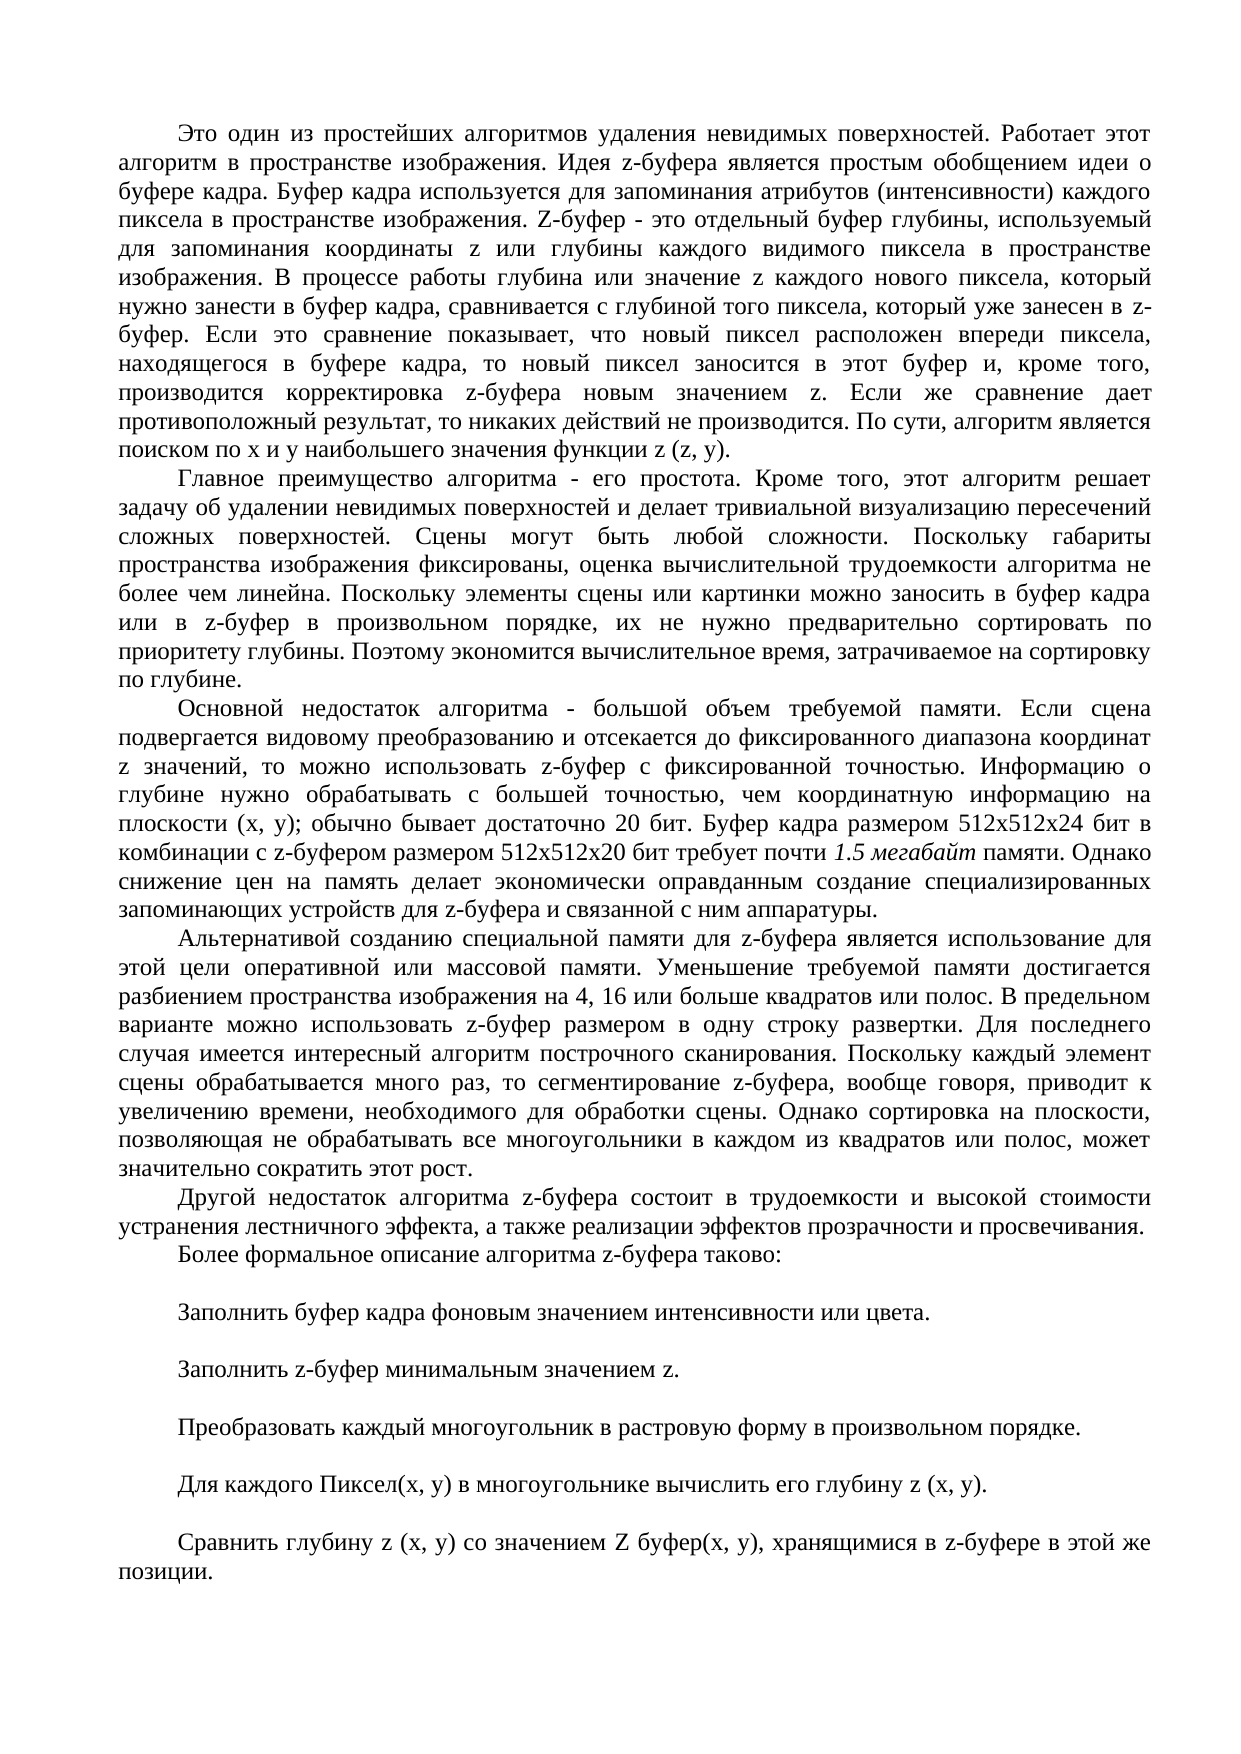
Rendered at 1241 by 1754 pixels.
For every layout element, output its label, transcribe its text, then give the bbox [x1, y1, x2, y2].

text Заполнить z-буфер минимальным значением z. [118, 1354, 1152, 1383]
text Для каждого Пиксел(x, y) в многоугольнике вычислить его глубину z (x, y). [118, 1469, 1152, 1498]
text Альтернативой созданию специальной памяти для z-буфера является использование для этой цели оперативной или массовой памяти. Уменьшение требуемой памяти достигается разбиением пространства изображения на 4, 16 или больше квадратов или полос. В предельном варианте можно использовать z-буфер размером в одну строку развертки. Для последнего случая имеется интересный алгоритм построчного сканирования. Поскольку каждый элемент сцены обрабатывается много раз, то сегментирование z-буфера, вообще говоря, приводит к увеличению времени, необходимого для обработки сцены. Однако сортировка на плоскости, позволяющая не обрабатывать все многоугольники в каждом из квадратов или полос, может значительно сократить этот рост. [118, 923, 1152, 1182]
text Преобразовать каждый многоугольник в растровую форму в произвольном порядке. [118, 1412, 1152, 1441]
text Заполнить буфер кадра фоновым значением интенсивности или цвета. [118, 1297, 1152, 1326]
text Это один из простейших алгоритмов удаления невидимых поверхностей. Работает этот алгоритм в пространстве изображения. Идея z-буфера является простым обобщением идеи о буфере кадра. Буфер кадра используется для запоминания атрибутов (интенсивности) каждого пиксела в пространстве изображения. Z-буфер - это отдельный буфер глубины, используемый для запоминания координаты z или глубины каждого видимого пиксела в пространстве изображения. В процессе работы глубина или значение z каждого нового пиксела, который нужно занести в буфер кадра, сравнивается с глубиной того пиксела, который уже занесен в z-буфер. Если это сравнение показывает, что новый пиксел расположен впереди пиксела, находящегося в буфере кадра, то новый пиксел заносится в этот буфер и, кроме того, производится корректировка z-буфера новым значением z. Если же сравнение дает противоположный результат, то никаких действий не производится. По сути, алгоритм является поиском по x и y наибольшего значения функции z (z, y). [118, 118, 1152, 463]
text Другой недостаток алгоритма z-буфера состоит в трудоемкости и высокой стоимости устранения лестничного эффекта, а также реализации эффектов прозрачности и просвечивания. [118, 1182, 1152, 1239]
text Основной недостаток алгоритма - большой объем требуемой памяти. Если сцена подвергается видовому преобразованию и отсекается до фиксированного диапазона координат z значений, то можно использовать z-буфер с фиксированной точностью. Информацию о глубине нужно обрабатывать с большей точностью, чем координатную информацию на плоскости (x, y); обычно бывает достаточно 20 бит. Буфер кадра размером 512х512х24 бит в комбинации с z-буфером размером 512х512х20 бит требует почти 1.5 мегабайт памяти. Однако снижение цен на память делает экономически оправданным создание специализированных запоминающих устройств для z-буфера и связанной с ним аппаратуры. [118, 693, 1152, 923]
text Сравнить глубину z (x, y) со значением Z буфер(x, y), хранящимися в z-буфере в этой же позиции. [118, 1527, 1152, 1584]
text Главное преимущество алгоритма - его простота. Кроме того, этот алгоритм решает задачу об удалении невидимых поверхностей и делает тривиальной визуализацию пересечений сложных поверхностей. Сцены могут быть любой сложности. Поскольку габариты пространства изображения фиксированы, оценка вычислительной трудоемкости алгоритма не более чем линейна. Поскольку элементы сцены или картинки можно заносить в буфер кадра или в z-буфер в произвольном порядке, их не нужно предварительно сортировать по приоритету глубины. Поэтому экономится вычислительное время, затрачиваемое на сортировку по глубине. [118, 463, 1152, 693]
text Более формальное описание алгоритма z-буфера таково: [118, 1239, 1152, 1268]
